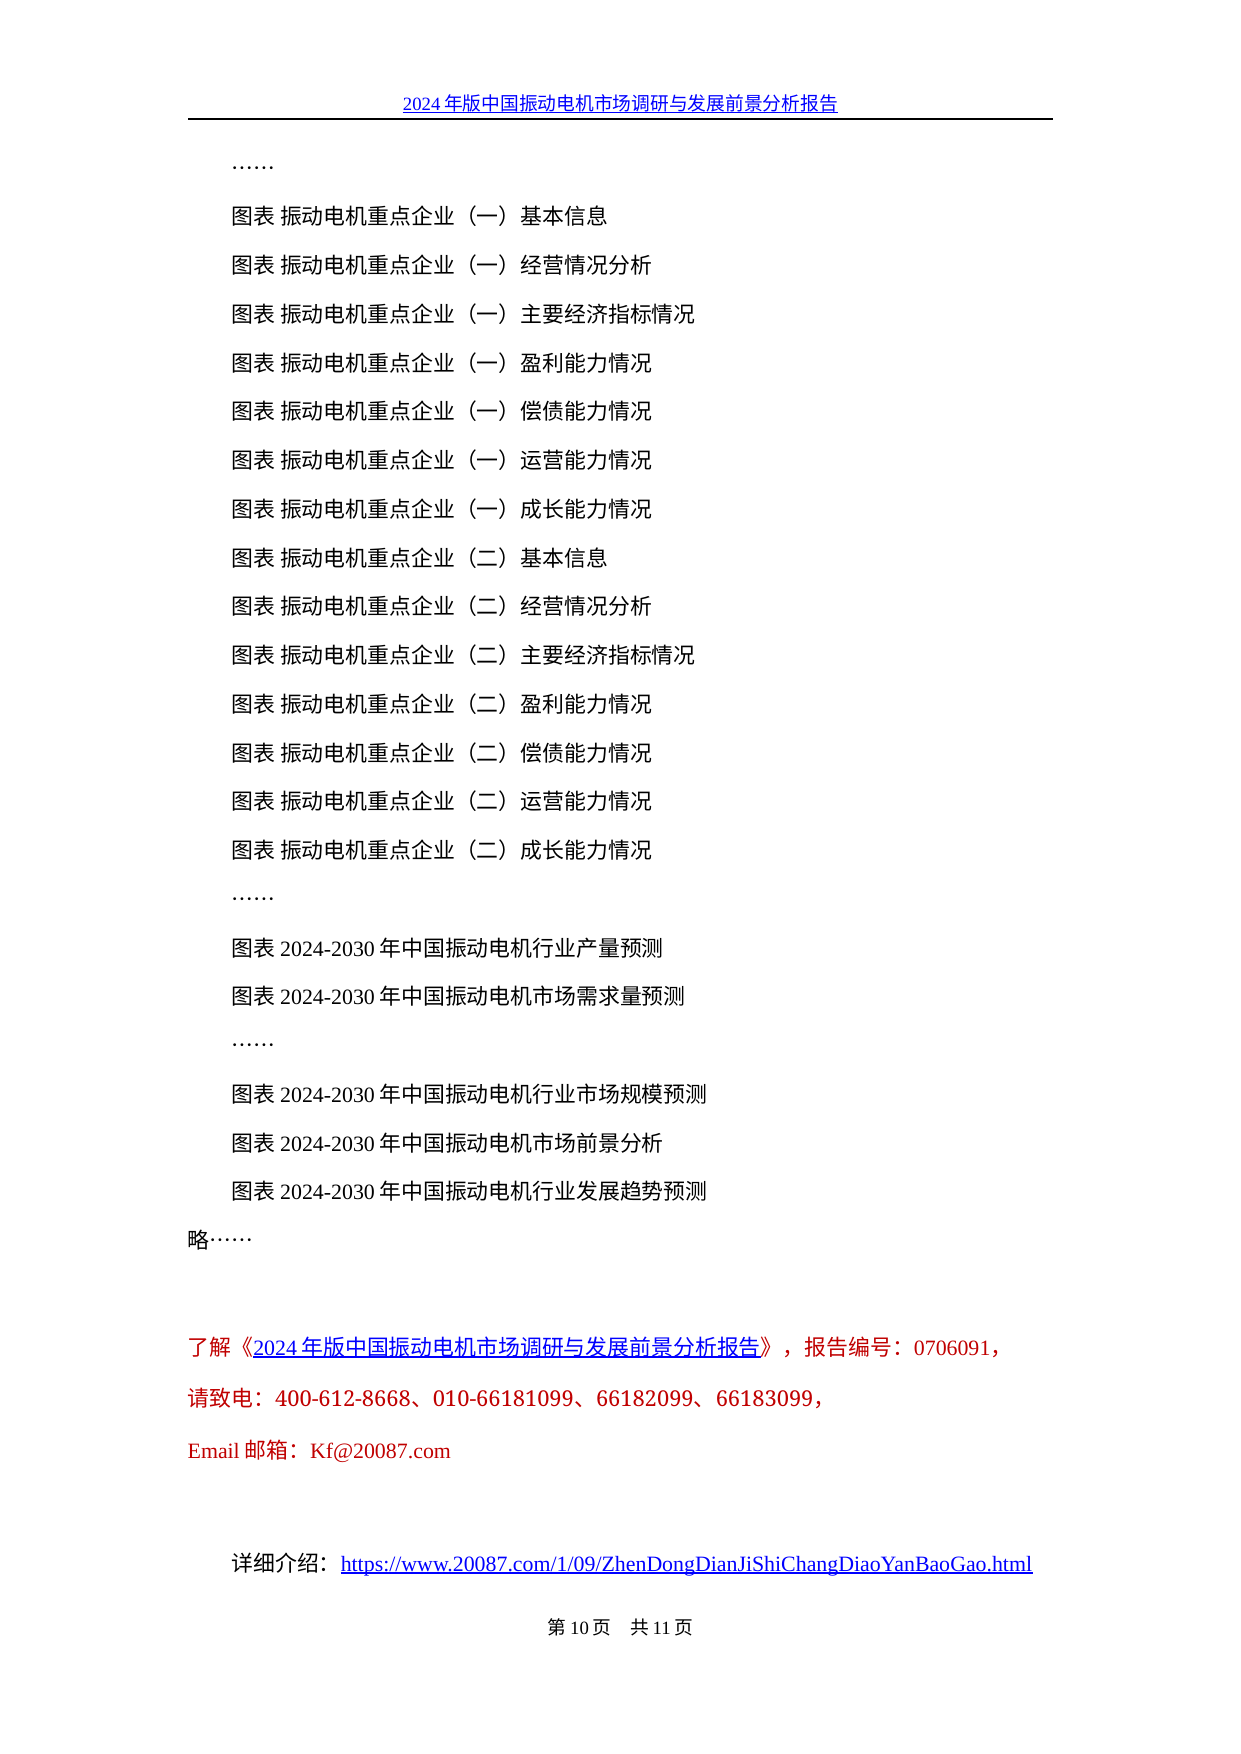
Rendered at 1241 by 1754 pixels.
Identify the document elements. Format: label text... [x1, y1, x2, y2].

text 详细介绍：https://www.20087.com/1/09/ZhenDongDianJiShiChangDiaoYanBaoGao.html [187, 1545, 1053, 1578]
text 请致电：400-612-8668、010-66181099、66182099、66183099， [187, 1381, 1053, 1413]
text 了解《2024年版中国振动电机市场调研与发展前景分析报告》，报告编号：0706091， [187, 1329, 1053, 1362]
text Email邮箱：Kf@20087.com [187, 1432, 1053, 1465]
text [187, 150, 1053, 1255]
